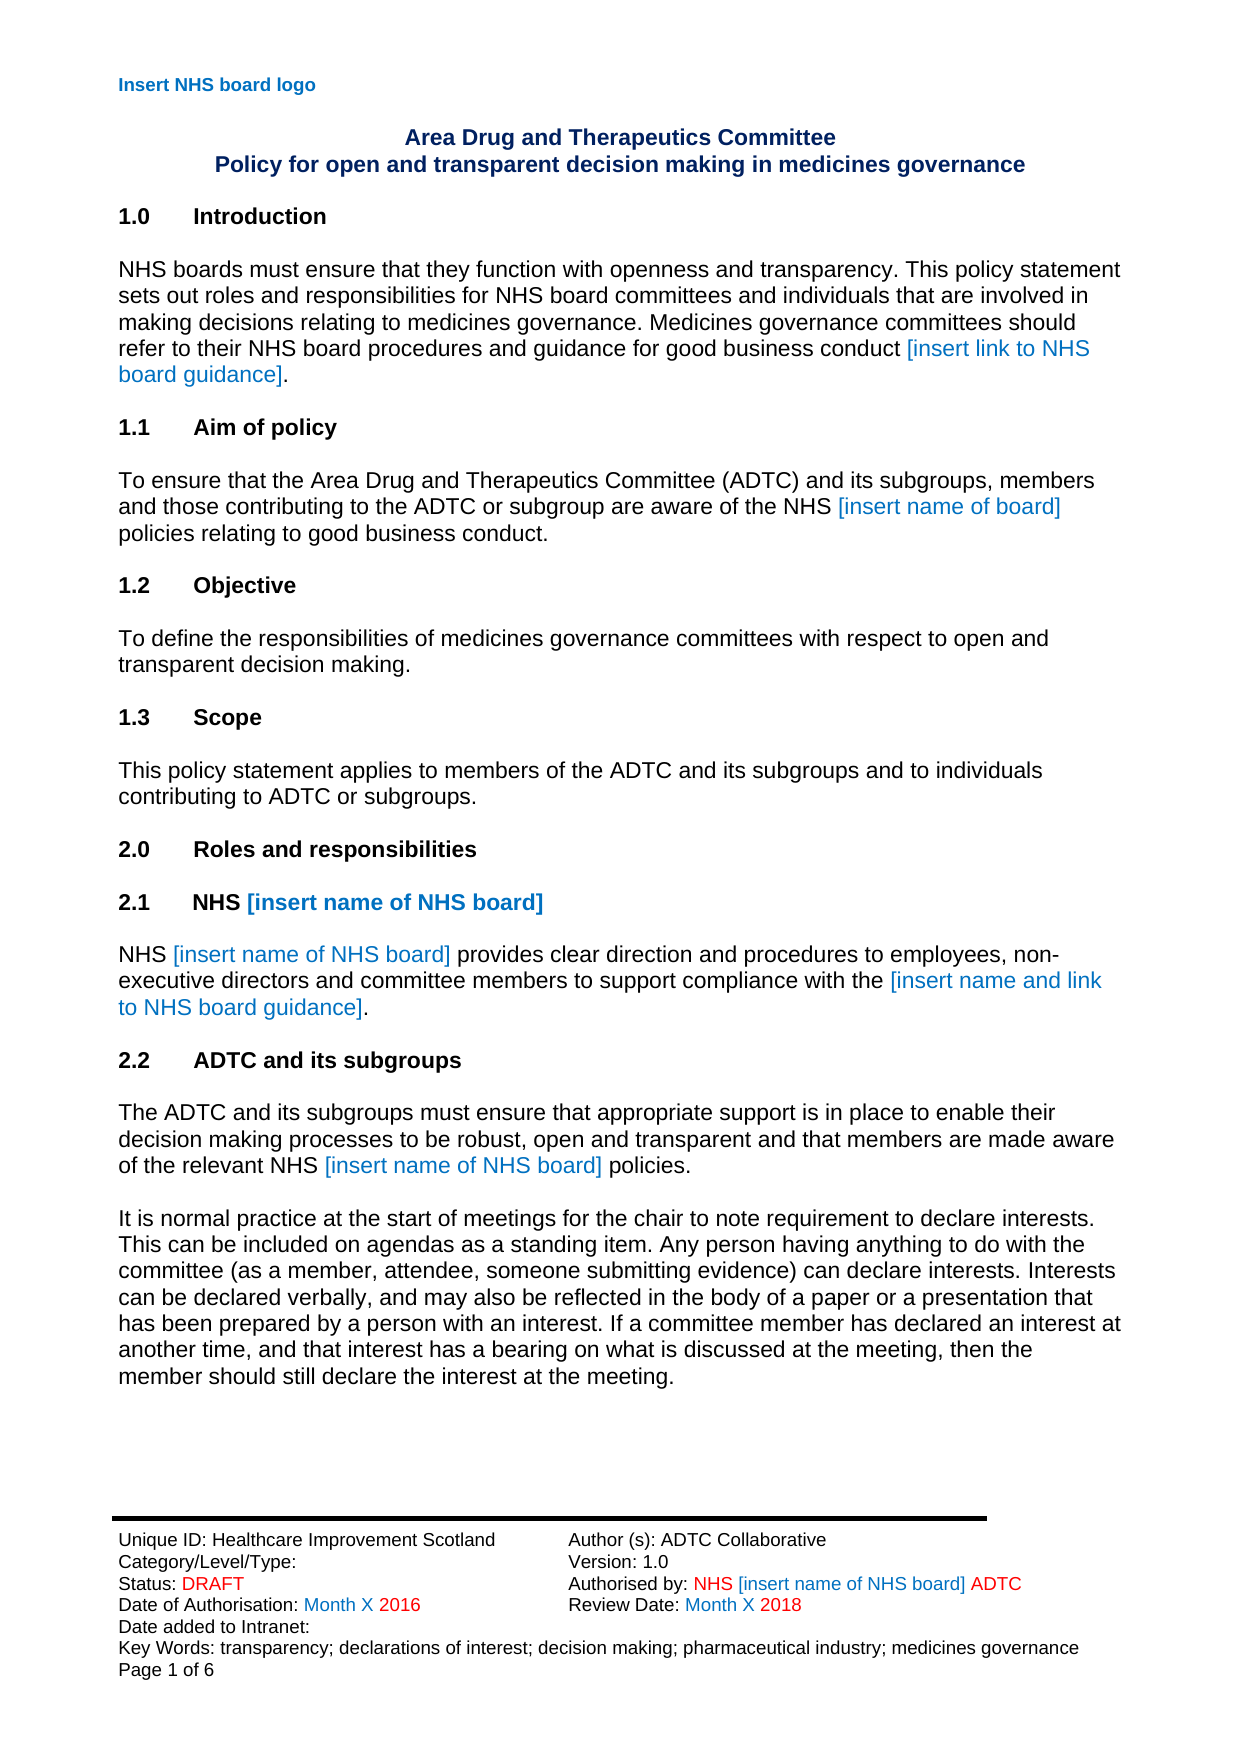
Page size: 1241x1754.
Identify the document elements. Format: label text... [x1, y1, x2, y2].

text Area Drug and Therapeutics Committee [118, 124, 1122, 151]
text It is normal practice at the start of meetings for the chair to note requirement to declare interests. This can be included on agendas as a standing item. Any person having anything to do with the committee (as a member, attendee, someone submitting evidence) can declare interests. Interests can be declared verbally, and may also be reflected in the body of a paper or a presentation that has been prepared by a person with an interest. If a committee member has declared an interest at another time, and that interest has a bearing on what is discussed at the meeting, then the member should still declare the interest at the meeting. [118, 1205, 1122, 1389]
text 1.1 Aim of policy [118, 414, 1122, 440]
text 1.2 Objective [118, 572, 1122, 598]
text NHS boards must ensure that they function with openness and transparency. This policy statement sets out roles and responsibilities for NHS board committees and individuals that are involved in making decisions relating to medicines governance. Medicines governance committees should refer to their NHS board procedures and guidance for good business conduct [insert link to NHS board guidance]. [118, 256, 1122, 388]
list Scope [118, 704, 1122, 730]
text To ensure that the Area Drug and Therapeutics Committee (ADTC) and its subgroups, members and those contributing to the ADTC or subgroup are aware of the NHS [insert name of board] policies relating to good business conduct. [118, 467, 1122, 546]
text To define the responsibilities of medicines governance committees with respect to open and transparent decision making. [118, 625, 1122, 678]
text This policy statement applies to members of the ADTC and its subgroups and to individuals contributing to ADTC or subgroups. [118, 757, 1122, 809]
list NHS [insert name of NHS board] [118, 888, 1122, 915]
text Policy for open and transparent decision making in medicines governance [118, 151, 1122, 177]
text 1.0 Introduction [118, 203, 1122, 229]
text 2.2 ADTC and its subgroups [118, 1047, 1122, 1073]
text NHS [insert name of NHS board] provides clear direction and procedures to employees, non-executive directors and committee members to support compliance with the [insert name and link to NHS board guidance]. [118, 941, 1122, 1020]
list Roles and responsibilities [118, 836, 1122, 862]
text The ADTC and its subgroups must ensure that appropriate support is in place to enable their decision making processes to be robust, open and transparent and that members are made aware of the relevant NHS [insert name of NHS board] policies. [118, 1099, 1122, 1178]
